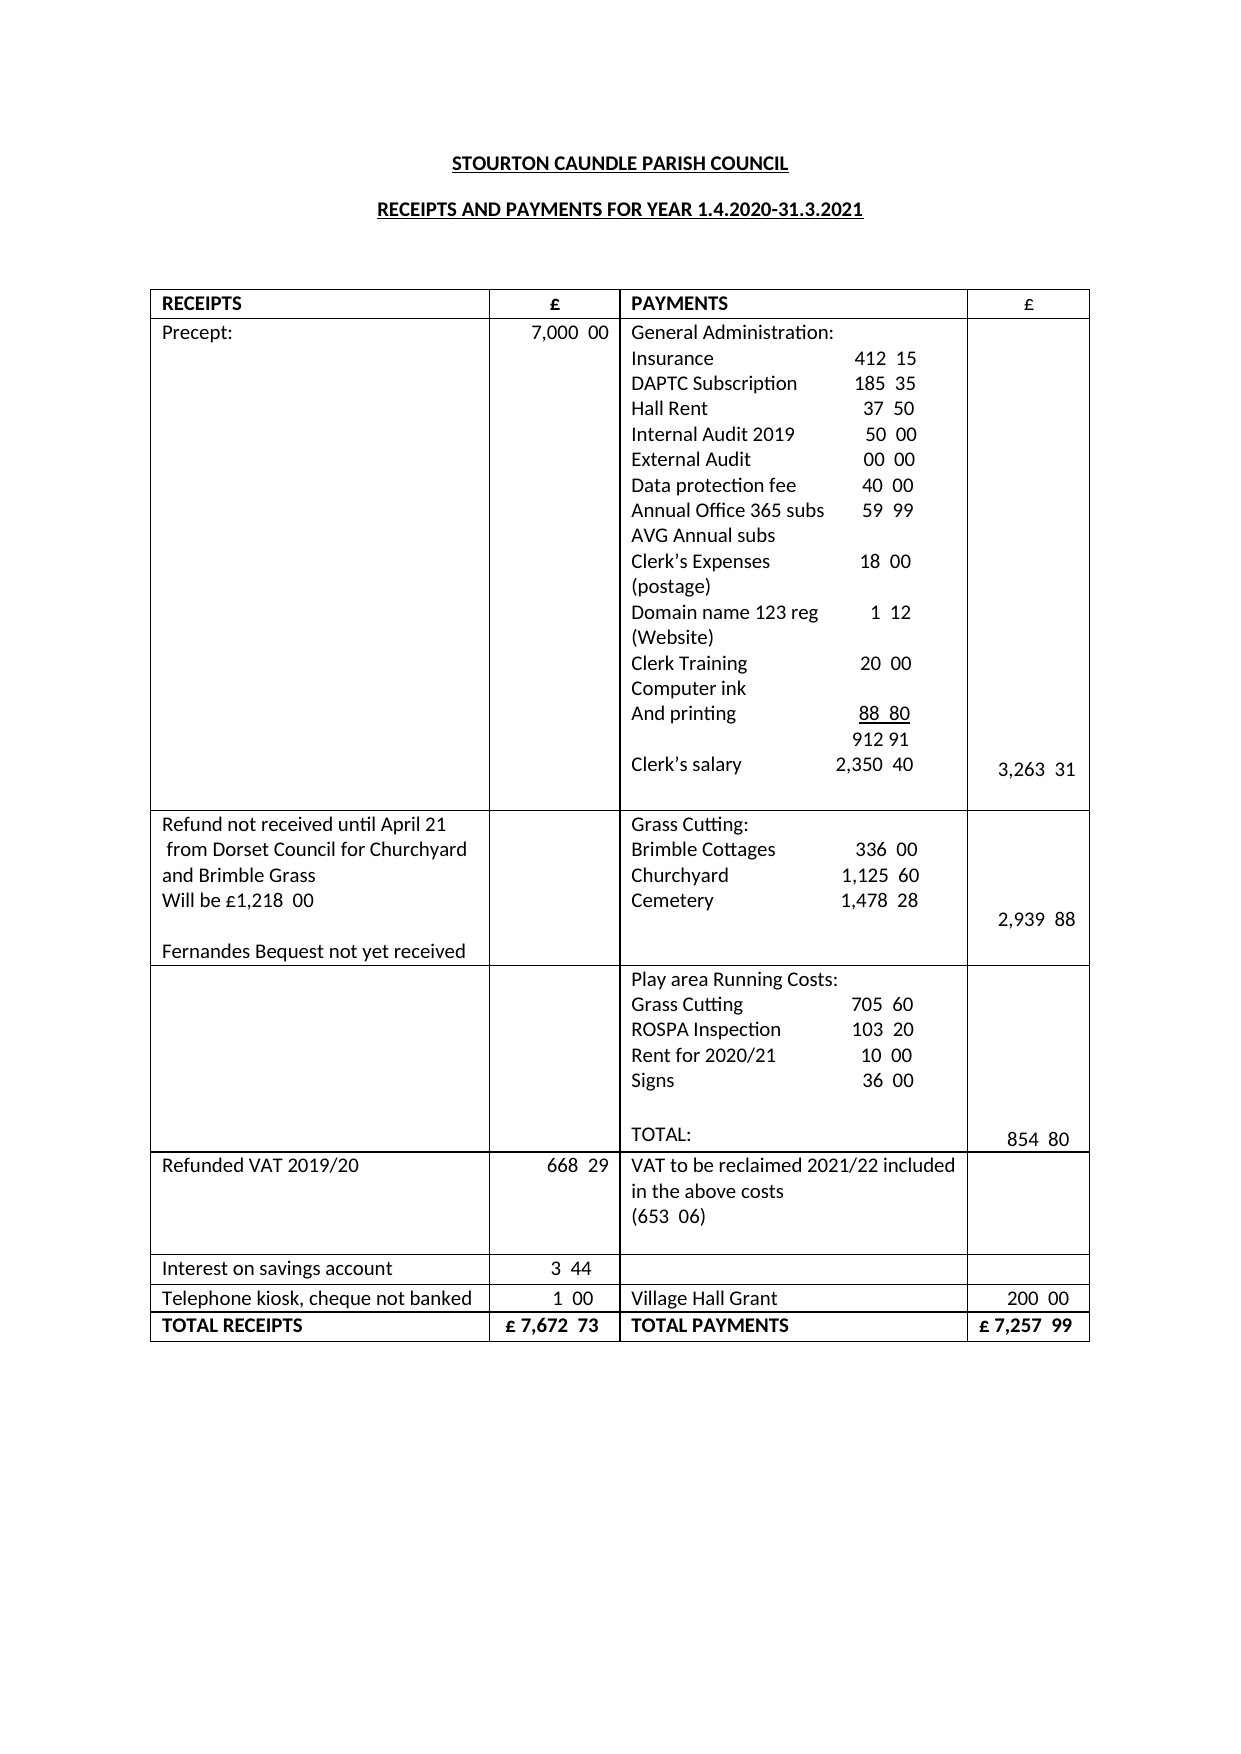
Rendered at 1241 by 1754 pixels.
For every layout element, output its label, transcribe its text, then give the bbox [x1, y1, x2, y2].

table_cell £ 7,257 99 [968, 1313, 1089, 1341]
table_cell Interest on savings account [151, 1255, 489, 1284]
table_cell TOTAL PAYMENTS [621, 1313, 967, 1341]
table_cell 668 29 [490, 1153, 619, 1254]
table_cell Precept: [151, 319, 489, 810]
table_cell 200 00 [968, 1285, 1089, 1311]
table_cell Telephone kiosk, cheque not banked [151, 1285, 489, 1311]
table_cell Play area Running Costs: Grass Cutting 705 60 ROSPA Inspection 103 20 Rent for 2020/21 10 00 Signs 36 00 TOTAL: [621, 966, 967, 1151]
table_cell [968, 1153, 1089, 1254]
table_cell [621, 1255, 967, 1284]
table_header PAYMENTS [621, 290, 967, 318]
table_cell 2,939 88 [968, 811, 1089, 965]
table_header £ [490, 290, 619, 318]
table_cell General Administration: Insurance 412 15 DAPTC Subscription 185 35 Hall Rent 37 50 Internal Audit 2019 50 00 External Audit 00 00 Data protection fee 40 00 Annual Office 365 subs 59 99 AVG Annual subs Clerk’s Expenses 18 00 (postage) Domain name 123 reg 1 12 (Website) Clerk Training 20 00 Computer ink And printing 88 80 912 91 Clerk’s salary 2,350 40 [621, 319, 967, 810]
table_header £ [968, 290, 1089, 318]
table_cell 3,263 31 [968, 319, 1089, 810]
table_cell [490, 966, 619, 1151]
text STOURTON CAUNDLE PARISH COUNCIL [150, 150, 1090, 175]
table_cell VAT to be reclaimed 2021/22 included in the above costs (653 06) [621, 1153, 967, 1254]
table_cell [968, 1255, 1089, 1284]
table_cell Refunded VAT 2019/20 [151, 1153, 489, 1254]
table_cell [151, 966, 489, 1151]
table_cell 854 80 [968, 966, 1089, 1151]
table_cell Grass Cutting: Brimble Cottages 336 00 Churchyard 1,125 60 Cemetery 1,478 28 [621, 811, 967, 965]
table_cell Village Hall Grant [621, 1285, 967, 1311]
table_header RECEIPTS [151, 290, 489, 318]
table_cell 7,000 00 [490, 319, 619, 810]
table_cell TOTAL RECEIPTS [151, 1313, 489, 1341]
table_cell 3 44 [490, 1255, 619, 1284]
text RECEIPTS AND PAYMENTS FOR YEAR 1.4.2020-31.3.2021 [150, 196, 1090, 222]
table_cell Refund not received until April 21 from Dorset Council for Churchyard and Brimble Grass Will be £1,218 00 Fernandes Bequest not yet received [151, 811, 489, 965]
table_cell 1 00 [490, 1285, 619, 1311]
table_cell £ 7,672 73 [490, 1313, 619, 1341]
table_cell [490, 811, 619, 965]
